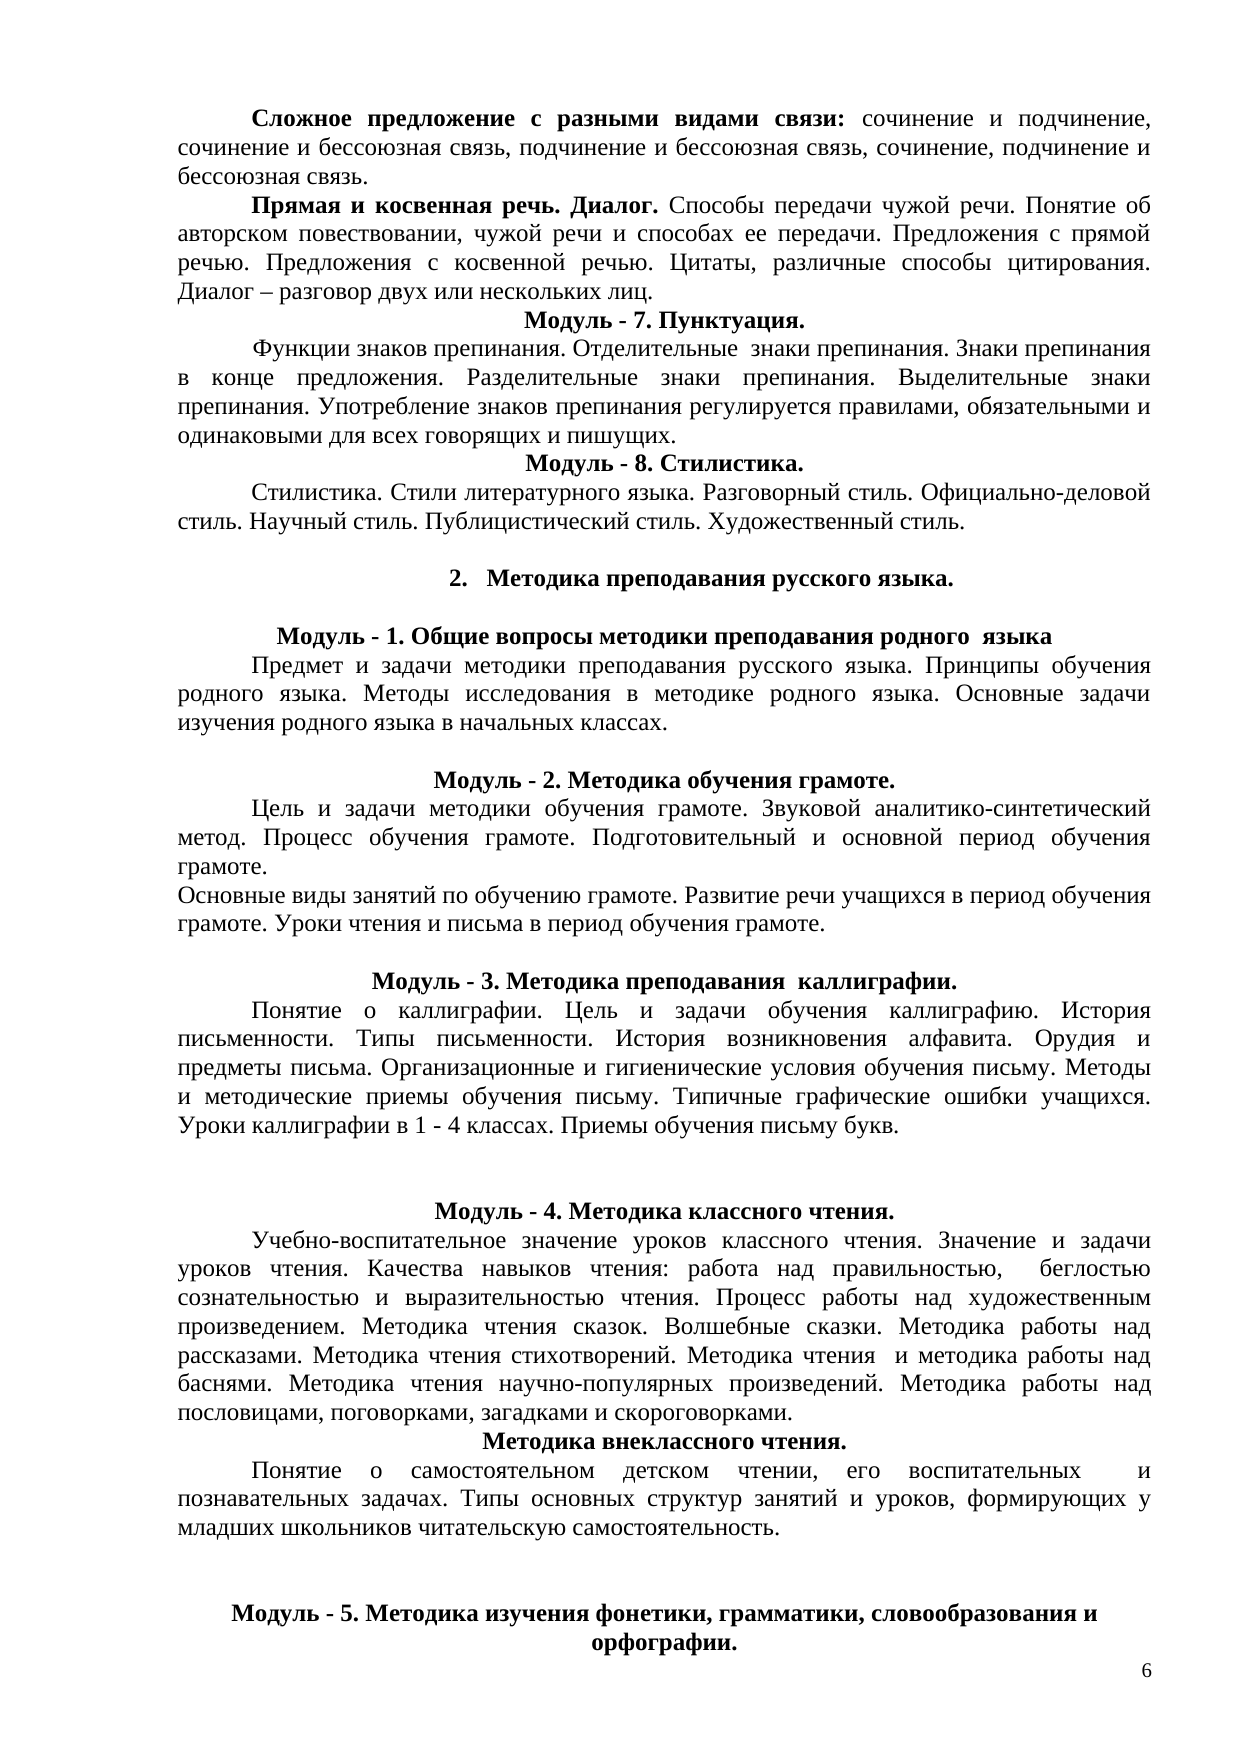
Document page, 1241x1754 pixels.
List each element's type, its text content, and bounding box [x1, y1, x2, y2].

text Прямая и косвенная речь. Диалог. Способы передачи чужой речи. Понятие об авторском повествовании, чужой речи и способах ее передачи. Предложения с прямой речью. Предложения с косвенной речью. Цитаты, различные способы цитирования. Диалог – разговор двух или нескольких лиц. [177, 190, 1152, 305]
text Модуль - 1. Общие вопросы методики преподавания родного языка [177, 621, 1152, 650]
text Методика внеклассного чтения. [177, 1426, 1152, 1455]
text Модуль - 7. Пунктуация. [177, 305, 1152, 333]
text Модуль - 2. Методика обучения грамоте. [177, 765, 1152, 793]
text Учебно-воспитательное значение уроков классного чтения. Значение и задачи уроков чтения. Качества навыков чтения: работа над правильностью, беглостью сознательностью и выразительностью чтения. Процесс работы над художественным произведением. Методика чтения сказок. Волшебные сказки. Методика работы над рассказами. Методика чтения стихотворений. Методика чтения и методика работы над баснями. Методика чтения научно-популярных произведений. Методика работы над пословицами, поговорками, загадками и скороговорками. [177, 1225, 1152, 1426]
list Методика преподавания русского языка. [251, 563, 1152, 592]
text Основные виды занятий по обучению грамоте. Развитие речи учащихся в период обучения грамоте. Уроки чтения и письма в период обучения грамоте. [177, 880, 1152, 937]
text Функции знаков препинания. Отделительные знаки препинания. Знаки препинания в конце предложения. Разделительные знаки препинания. Выделительные знаки препинания. Употребление знаков препинания регулируется правилами, обязательными и одинаковыми для всех говорящих и пишущих. [177, 333, 1152, 448]
text Модуль - 4. Методика классного чтения. [177, 1196, 1152, 1225]
text Понятие о каллиграфии. Цель и задачи обучения каллиграфию. История письменности. Типы письменности. История возникновения алфавита. Орудия и предметы письма. Организационные и гигиенические условия обучения письму. Методы и методические приемы обучения письму. Типичные графические ошибки учащихся. Уроки каллиграфии в 1 - 4 классах. Приемы обучения письму букв. [177, 995, 1152, 1138]
text Понятие о самостоятельном детском чтении, его воспитательных и познавательных задачах. Типы основных структур занятий и уроков, формирующих у младших школьников читательскую самостоятельность. [177, 1455, 1152, 1541]
text Сложное предложение с разными видами связи: сочинение и подчинение, сочинение и бессоюзная связь, подчинение и бессоюзная связь, сочинение, подчинение и бессоюзная связь. [177, 103, 1152, 190]
text Модуль - 3. Методика преподавания каллиграфии. [177, 966, 1152, 995]
text Цель и задачи методики обучения грамоте. Звуковой аналитико-синтетический метод. Процесс обучения грамоте. Подготовительный и основной период обучения грамоте. [177, 793, 1152, 880]
text Модуль - 5. Методика изучения фонетики, грамматики, словообразования и орфографии. [177, 1598, 1152, 1656]
text Модуль - 8. Стилистика. [177, 448, 1152, 477]
text Предмет и задачи методики преподавания русского языка. Принципы обучения родного языка. Методы исследования в методике родного языка. Основные задачи изучения родного языка в начальных классах. [177, 650, 1152, 736]
text Стилистика. Стили литературного языка. Разговорный стиль. Официально-деловой стиль. Научный стиль. Публицистический стиль. Художественный стиль. [177, 477, 1152, 535]
